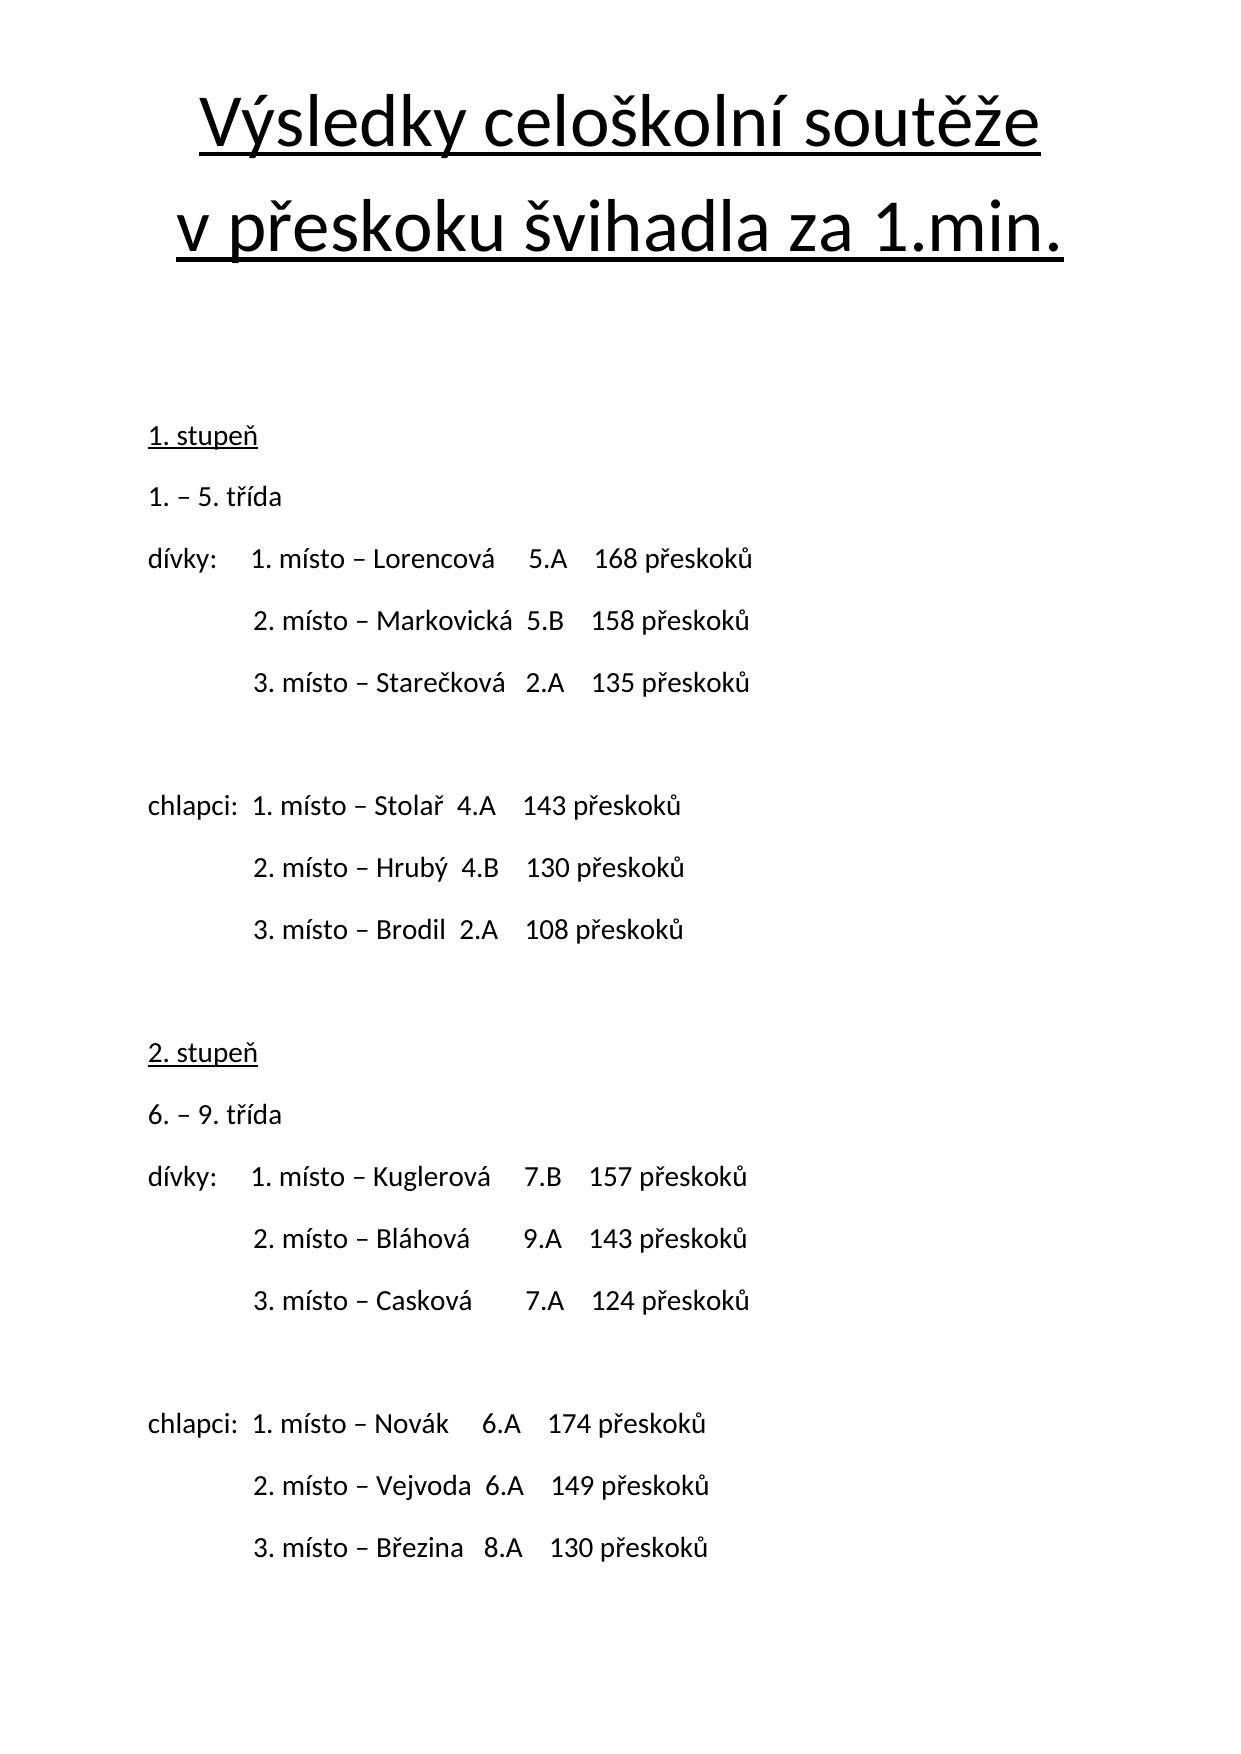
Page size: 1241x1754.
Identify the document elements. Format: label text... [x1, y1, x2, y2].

text chlapci: 1. místo – Stolař 4.A 143 přeskoků [148, 787, 1093, 823]
text 1. stupeň [148, 417, 1093, 452]
text 1. – 5. třída [148, 478, 1093, 514]
text chlapci: 1. místo – Novák 6.A 174 přeskoků [148, 1405, 1093, 1441]
text 3. místo – Casková 7.A 124 přeskoků [148, 1282, 1093, 1317]
text 3. místo – Starečková 2.A 135 přeskoků [148, 664, 1093, 699]
text 2. místo – Bláhová 9.A 143 přeskoků [148, 1220, 1093, 1255]
text 6. – 9. třída [148, 1096, 1093, 1132]
text dívky: 1. místo – Kuglerová 7.B 157 přeskoků [148, 1158, 1093, 1194]
text 2. místo – Vejvoda 6.A 149 přeskoků [148, 1467, 1093, 1502]
text Výsledky celoškolní soutěže v přeskoku švihadla za 1.min. [148, 74, 1093, 271]
text 3. místo – Brodil 2.A 108 přeskoků [148, 911, 1093, 947]
text 2. místo – Markovická 5.B 158 přeskoků [148, 602, 1093, 638]
text 2. stupeň [148, 1034, 1093, 1070]
text dívky: 1. místo – Lorencová 5.A 168 přeskoků [148, 540, 1093, 576]
text 2. místo – Hrubý 4.B 130 přeskoků [148, 849, 1093, 885]
text 3. místo – Březina 8.A 130 přeskoků [148, 1529, 1093, 1564]
